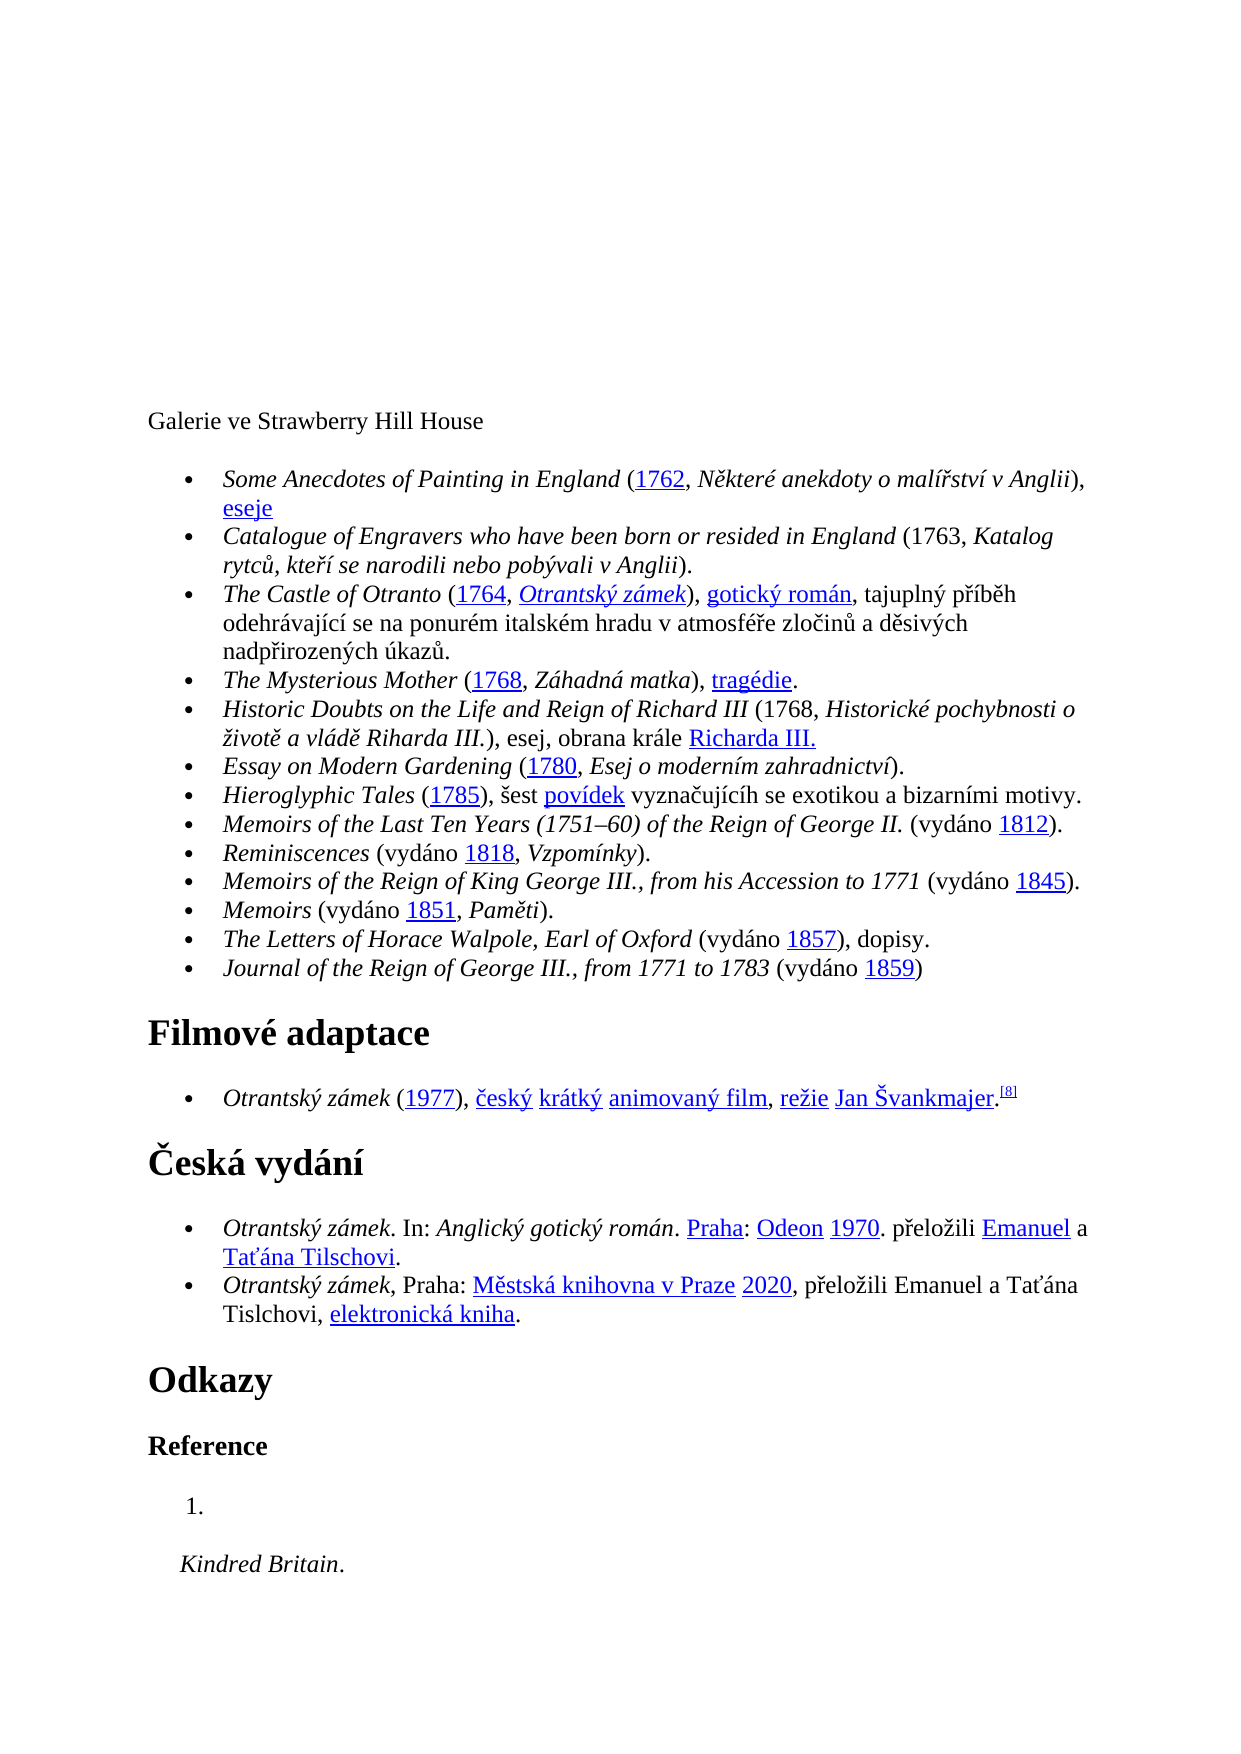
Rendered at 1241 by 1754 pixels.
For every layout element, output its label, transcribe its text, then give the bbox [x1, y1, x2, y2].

list Otrantský zámek, Praha: Městská knihovna v Praze 2020, přeložili Emanuel a Taťána Tislchovi, elektronická kniha. [185, 1271, 1093, 1328]
list Hieroglyphic Tales (1785), šest povídek vyznačujícíh se exotikou a bizarními motivy. [185, 780, 1093, 809]
list Reminiscences (vydáno 1818, Vzpomínky). [185, 838, 1093, 866]
list Otrantský zámek (1977), český krátký animovaný film, režie Jan Švankmajer.[8] [185, 1083, 1093, 1112]
list Essay on Modern Gardening (1780, Esej o moderním zahradnictví). [185, 751, 1093, 780]
text Odkazy [148, 1357, 1093, 1400]
list Journal of the Reign of George III., from 1771 to 1783 (vydáno 1859) [185, 953, 1093, 981]
text Filmové adaptace [148, 1011, 1093, 1054]
list Otrantský zámek. In: Anglický gotický román. Praha: Odeon 1970. přeložili Emanuel a Taťána Tilschovi. [185, 1213, 1093, 1271]
list Memoirs of the Last Ten Years (1751–60) of the Reign of George II. (vydáno 1812). [185, 809, 1093, 838]
text Česká vydání [148, 1141, 1093, 1184]
list The Letters of Horace Walpole, Earl of Oxford (vydáno 1857), dopisy. [185, 924, 1093, 953]
text Reference [148, 1429, 1093, 1462]
text  Kindred Britain. [148, 1549, 1093, 1578]
list Memoirs of the Reign of King George III., from his Accession to 1771 (vydáno 1845). [185, 866, 1093, 895]
list The Castle of Otranto (1764, Otrantský zámek), gotický román, tajuplný příběh odehrávající se na ponurém italském hradu v atmosféře zločinů a děsivých nadpřirozených úkazů. [185, 579, 1093, 665]
list Memoirs (vydáno 1851, Paměti). [185, 895, 1093, 924]
list The Mysterious Mother (1768, Záhadná matka), tragédie. [185, 665, 1093, 694]
list Historic Doubts on the Life and Reign of Richard III (1768, Historické pochybnosti o životě a vládě Riharda III.), esej, obrana krále Richarda III. [185, 694, 1093, 751]
text Galerie ve Strawberry Hill House [148, 406, 1093, 435]
list Catalogue of Engravers who have been born or resided in England (1763, Katalog rytců, kteří se narodili nebo pobývali v Anglii). [185, 521, 1093, 579]
list Some Anecdotes of Painting in England (1762, Některé anekdoty o malířství v Anglii), eseje [185, 464, 1093, 521]
